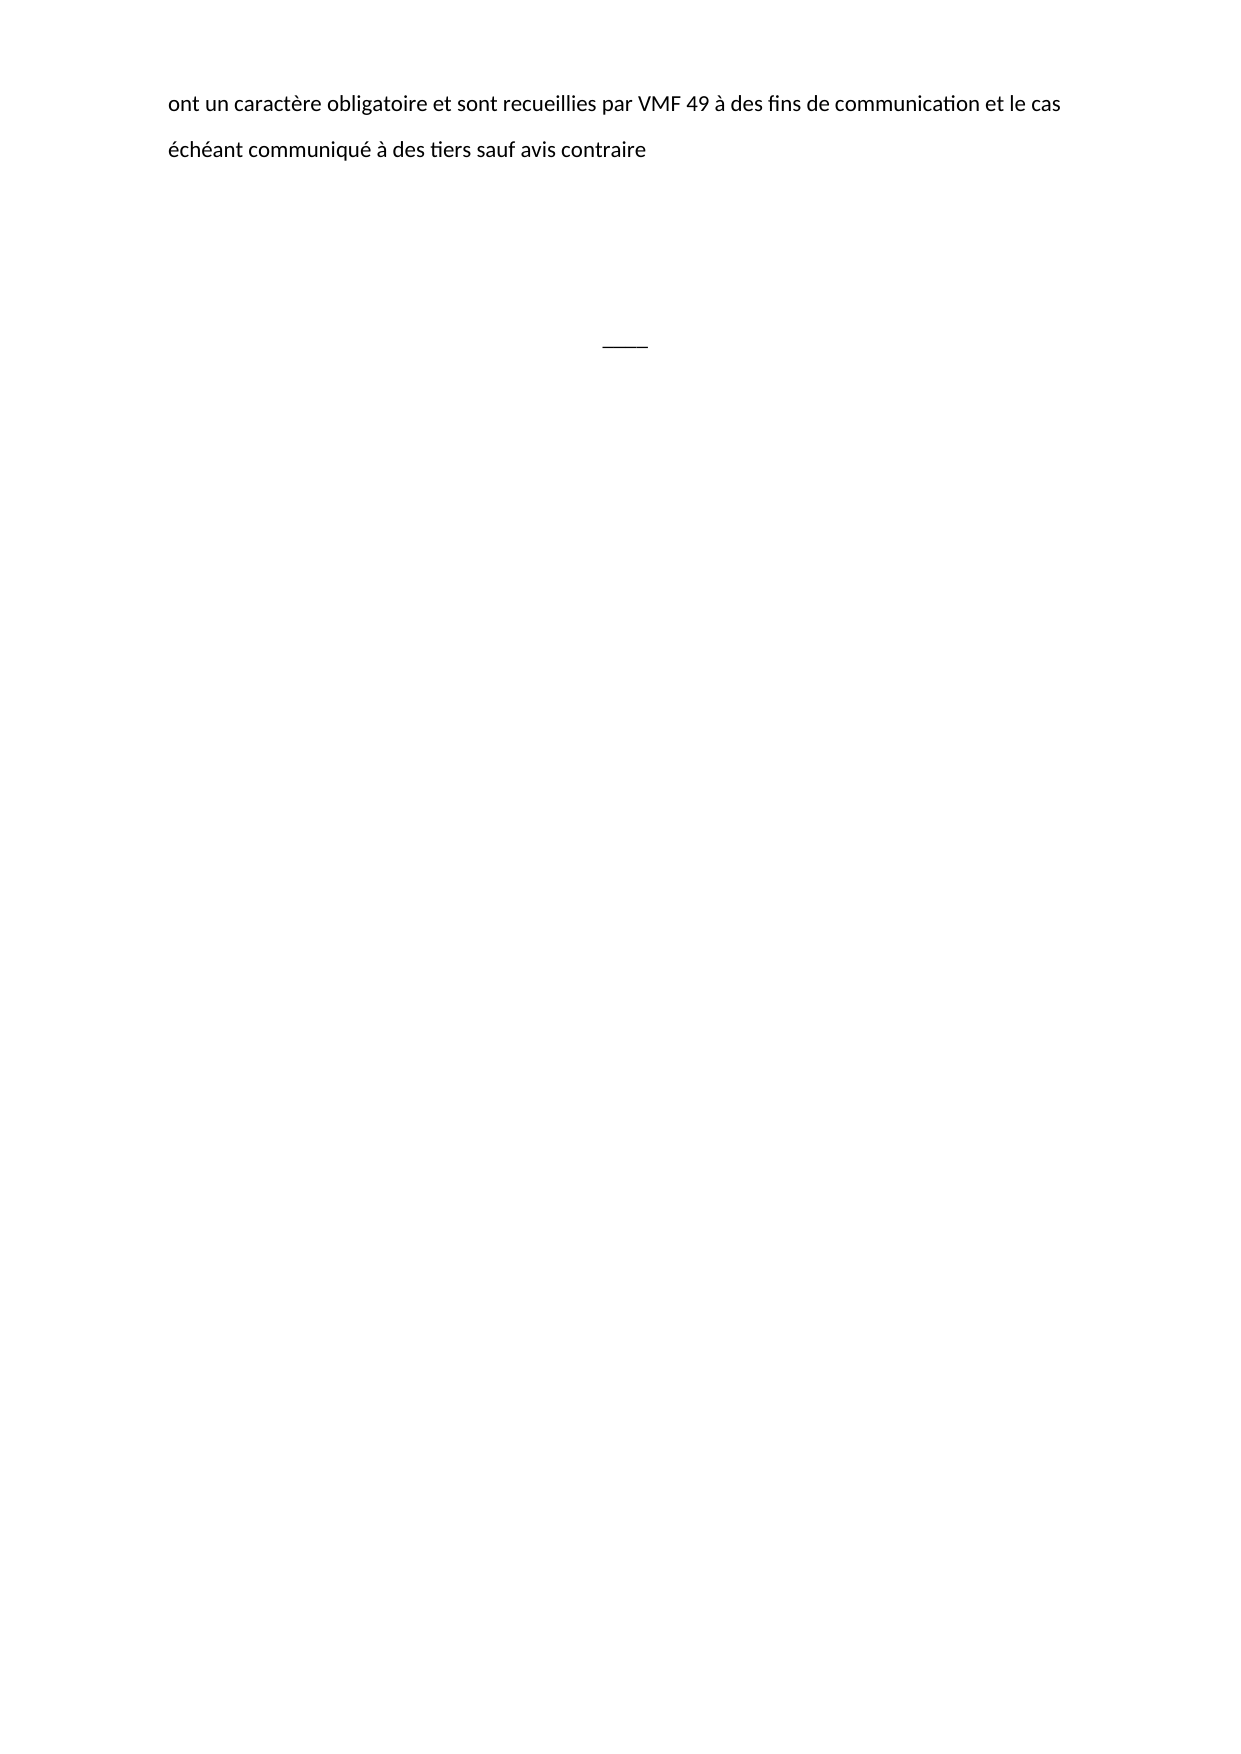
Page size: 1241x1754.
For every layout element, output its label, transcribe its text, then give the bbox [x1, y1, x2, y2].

text ont un caractère obligatoire et sont recueillies par VMF 49 à des fins de communication et le cas [158, 89, 1092, 117]
text échéant communiqué à des tiers sauf avis contraire [158, 136, 1092, 163]
text ____ [158, 323, 1092, 351]
